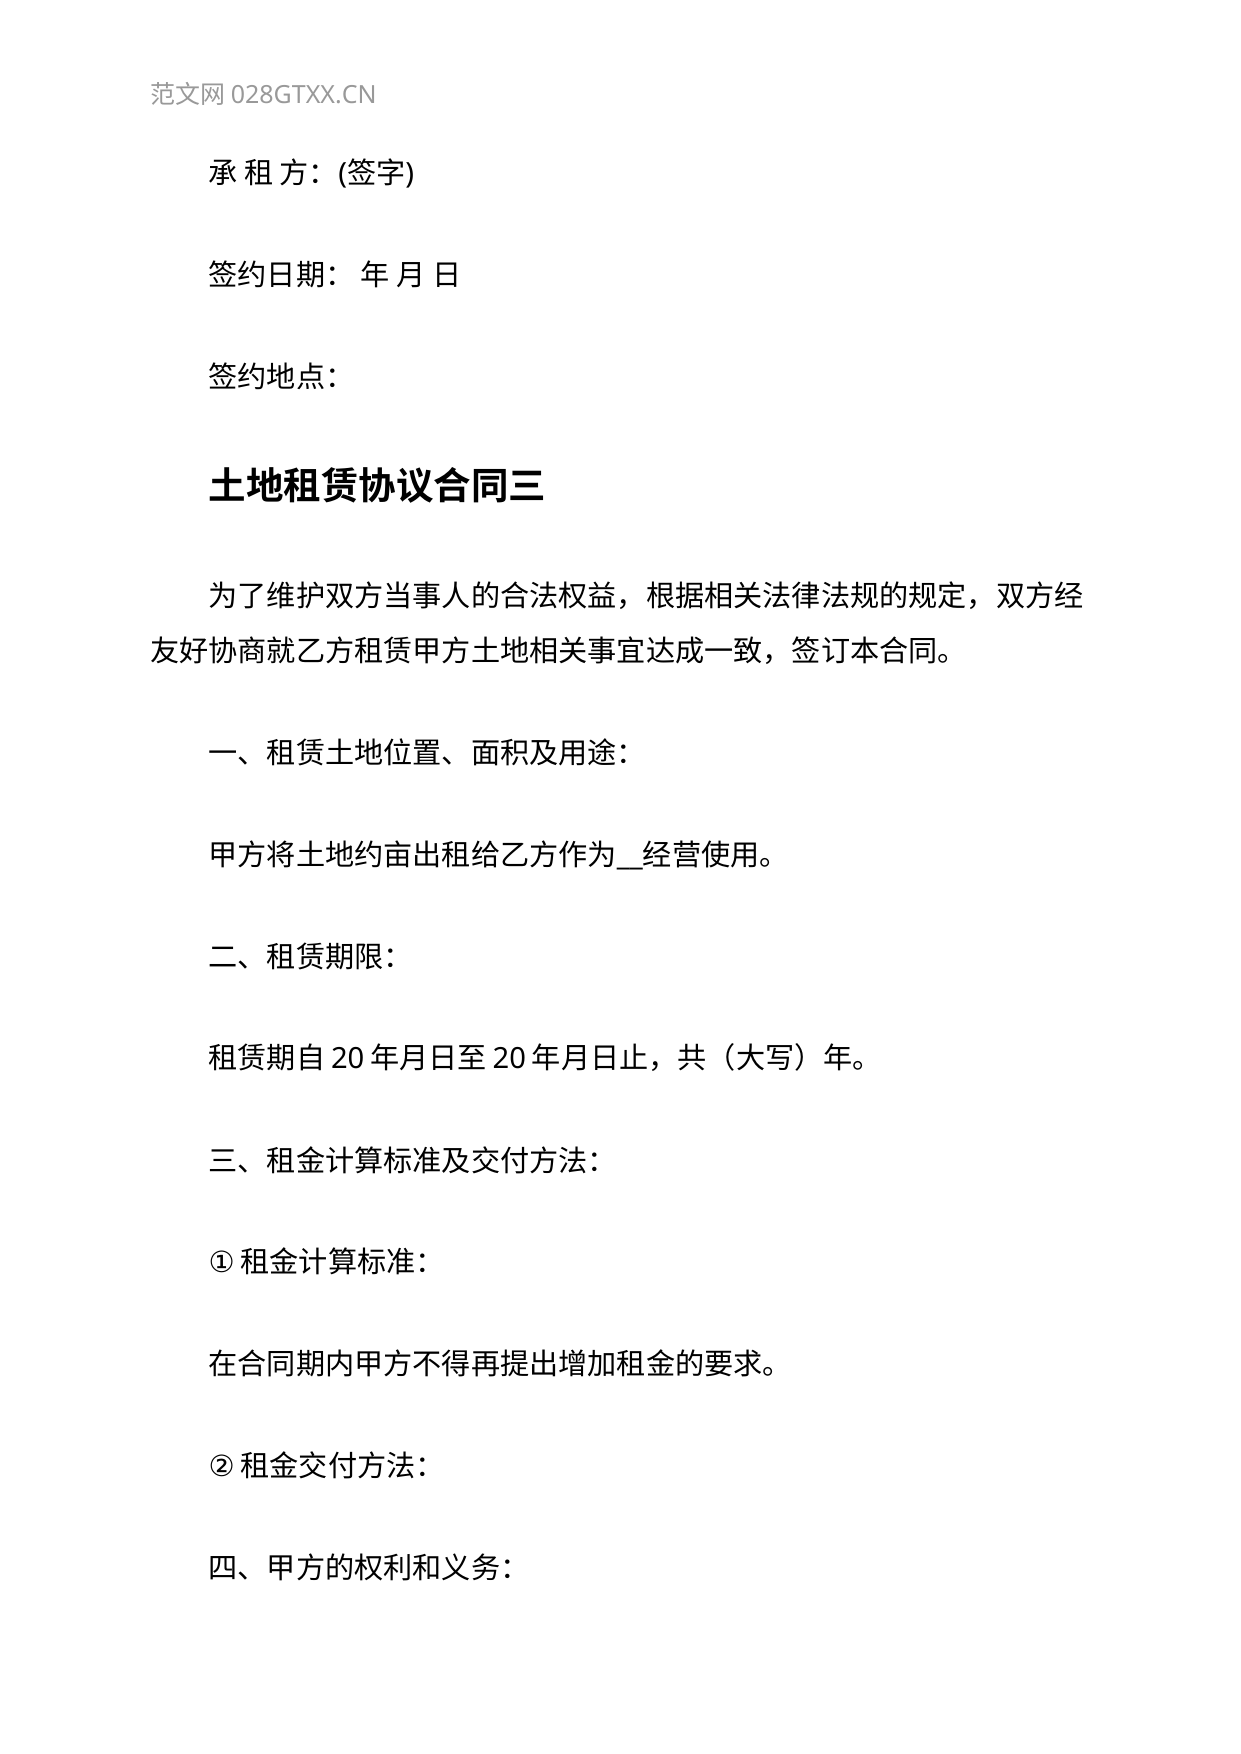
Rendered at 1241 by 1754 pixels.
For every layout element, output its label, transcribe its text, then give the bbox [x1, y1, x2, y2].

text 二、租赁期限： [150, 933, 1090, 976]
text 租赁期自20年月日至20年月日止，共（大写）年。 [150, 1035, 1090, 1077]
text 签约日期： 年 月 日 [150, 252, 1090, 294]
text ①租金计算标准： [150, 1239, 1090, 1281]
text 甲方将土地约亩出租给乙方作为__经营使用。 [150, 831, 1090, 874]
text 为了维护双方当事人的合法权益，根据相关法律法规的规定，双方经友好协商就乙方租赁甲方土地相关事宜达成一致，签订本合同。 [150, 573, 1090, 670]
text ②租金交付方法： [150, 1443, 1090, 1485]
text 承 租 方：(签字) [150, 150, 1090, 192]
text 签约地点： [150, 354, 1090, 396]
text 土地租赁协议合同三 [150, 456, 1090, 510]
text 一、租赁土地位置、面积及用途： [150, 729, 1090, 772]
text 三、租金计算标准及交付方法： [150, 1137, 1090, 1179]
text 在合同期内甲方不得再提出增加租金的要求。 [150, 1341, 1090, 1383]
text 四、甲方的权利和义务： [150, 1544, 1090, 1587]
